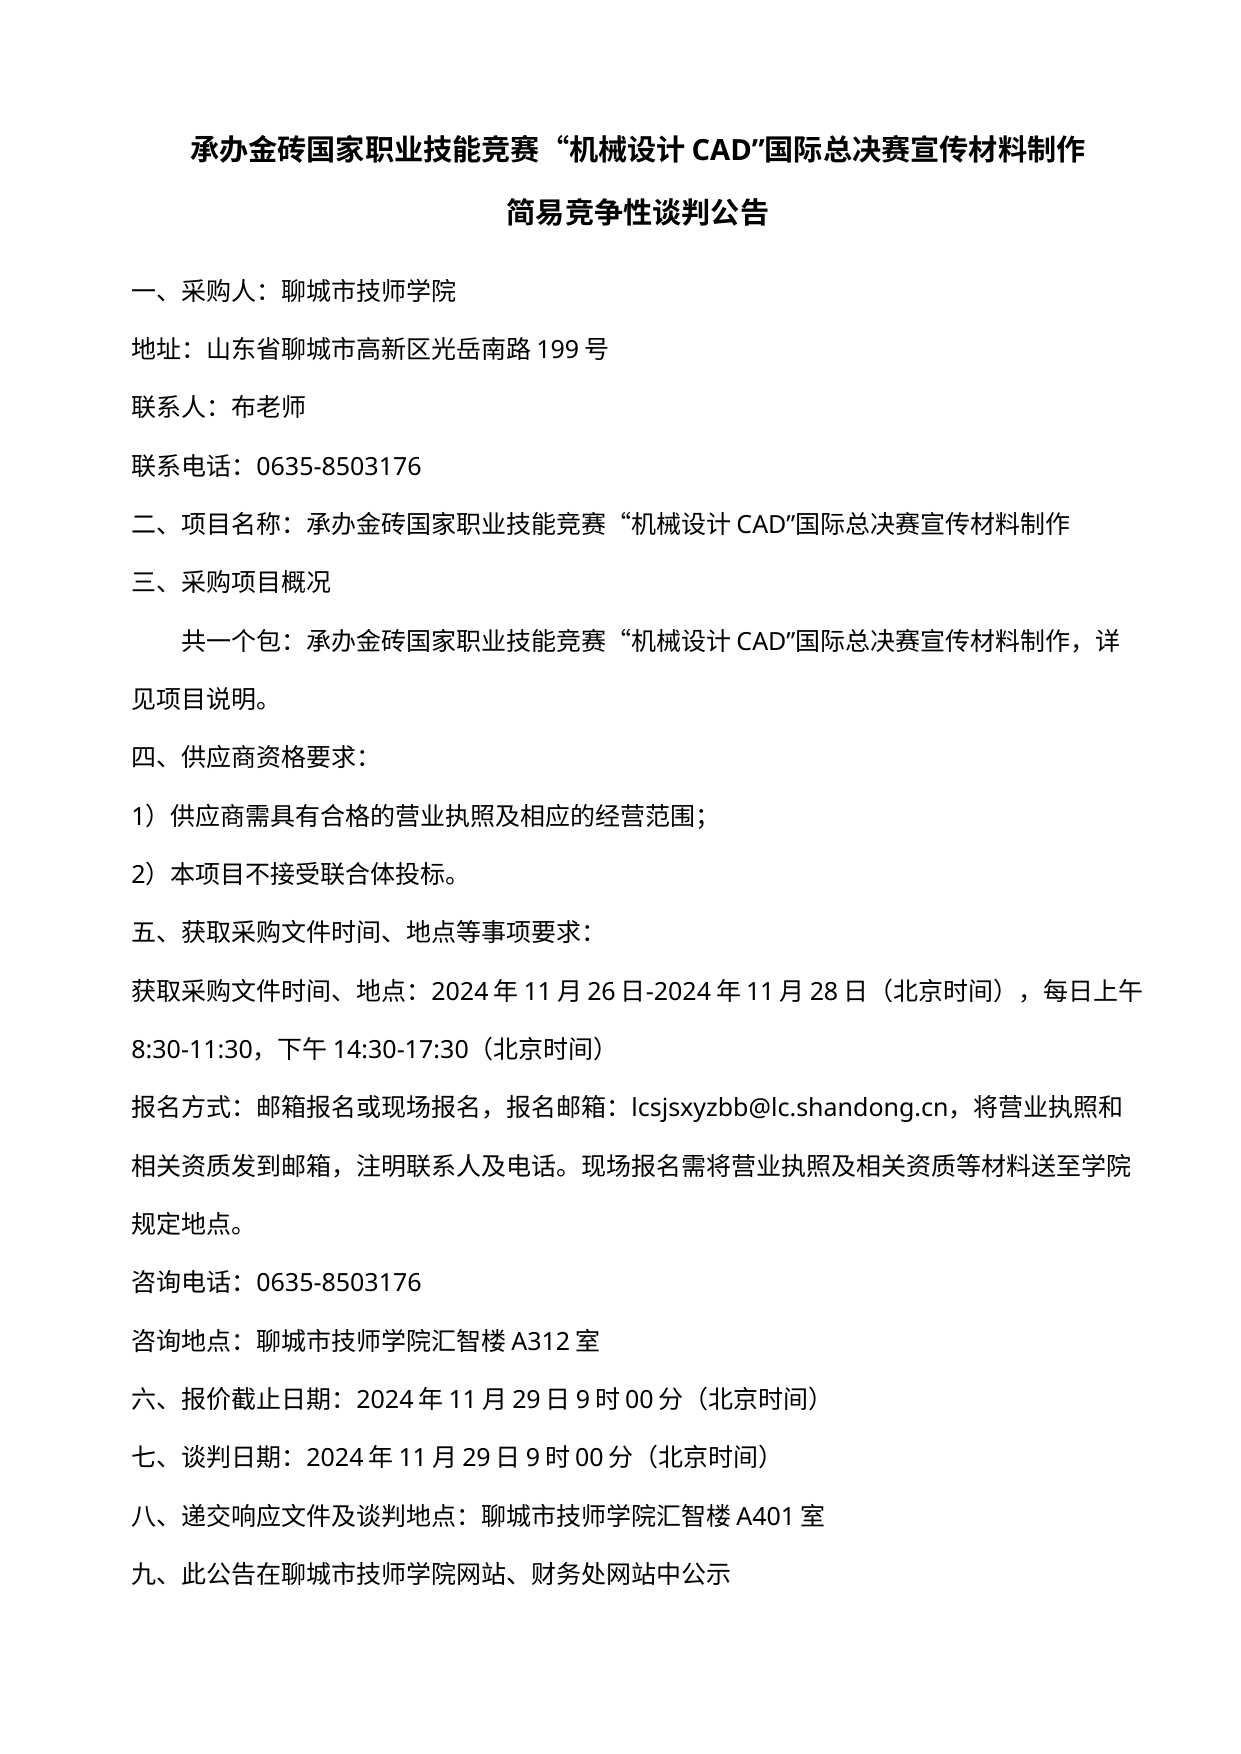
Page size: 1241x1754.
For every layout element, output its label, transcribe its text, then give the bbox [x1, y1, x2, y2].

text 八、递交响应文件及谈判地点：聊城市技师学院汇智楼A401室 [131, 1478, 1144, 1537]
text 咨询电话：0635-8503176 [131, 1245, 1144, 1303]
text 简易竞争性谈判公告 [131, 190, 1144, 232]
text 九、此公告在聊城市技师学院网站、财务处网站中公示 [131, 1537, 1144, 1595]
text 四、供应商资格要求： [131, 720, 1144, 778]
text 联系电话：0635-8503176 [131, 428, 1144, 487]
text 共一个包：承办金砖国家职业技能竞赛“机械设计CAD”国际总决赛宣传材料制作，详见项目说明。 [131, 603, 1144, 720]
text 咨询地点：聊城市技师学院汇智楼A312室 [131, 1303, 1144, 1362]
text 联系人：布老师 [131, 370, 1144, 428]
text 一、采购人：聊城市技师学院 [131, 253, 1144, 312]
text 五、获取采购文件时间、地点等事项要求： [131, 895, 1144, 953]
text 获取采购文件时间、地点：2024年11月26日-2024年11月28日（北京时间），每日上午8:30-11:30，下午14:30-17:30（北京时间） [131, 953, 1144, 1070]
text 六、报价截止日期：2024年11月29日9时00分（北京时间） [131, 1362, 1144, 1420]
text 报名方式：邮箱报名或现场报名，报名邮箱：lcsjsxyzbb@lc.shandong.cn，将营业执照和相关资质发到邮箱，注明联系人及电话。现场报名需将营业执照及相关资质等材料送至学院规定地点。 [131, 1070, 1144, 1245]
text 1）供应商需具有合格的营业执照及相应的经营范围； [131, 778, 1144, 837]
text 承办金砖国家职业技能竞赛“机械设计CAD”国际总决赛宣传材料制作 [131, 127, 1144, 169]
text 地址：山东省聊城市高新区光岳南路199号 [131, 312, 1144, 370]
text 2）本项目不接受联合体投标。 [131, 837, 1144, 895]
text 三、采购项目概况 [131, 545, 1144, 603]
text 七、谈判日期：2024年11月29日9时00分（北京时间） [131, 1420, 1144, 1478]
text 二、项目名称：承办金砖国家职业技能竞赛“机械设计CAD”国际总决赛宣传材料制作 [131, 487, 1144, 545]
